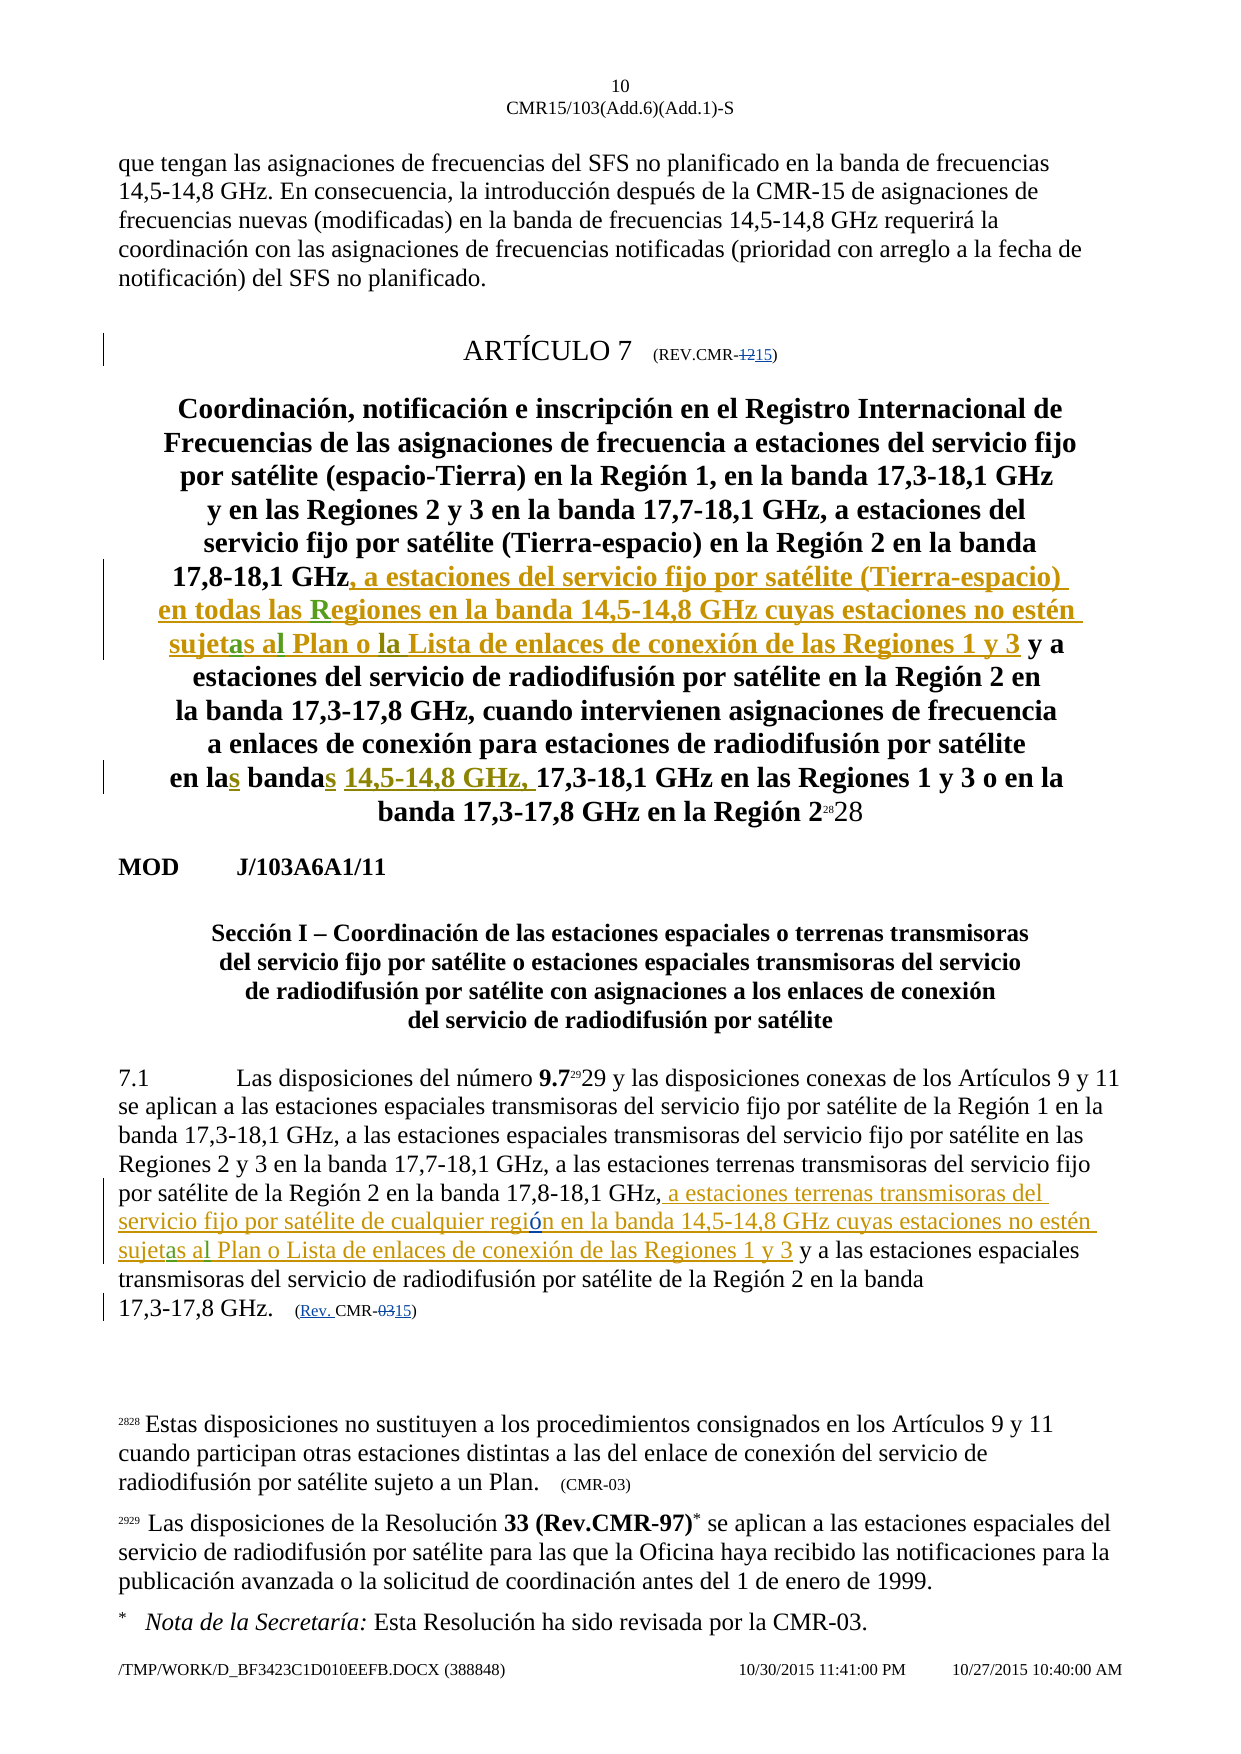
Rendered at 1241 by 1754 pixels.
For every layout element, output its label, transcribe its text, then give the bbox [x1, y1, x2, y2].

text Sección I – Coordinación de las estaciones espaciales o terrenas transmisoras del servicio fijo por satélite o estaciones espaciales transmisoras del servicio de radiodifusión por satélite con asignaciones a los enlaces de conexión del servicio de radiodifusión por satélite [118, 976, 1122, 1091]
text ARTÍCULO 7 (Rev.CMR-) [118, 390, 1122, 424]
title 7.1 Las disposiciones del número 9.729 y las disposiciones conexas de los Artículos 9 y 11 se aplican a las estaciones espaciales transmisoras del servicio fijo por satélite de la Región 1 en la banda 17,3-18,1 GHz, a las estaciones espaciales transmisoras del servicio fijo por satélite en las Regiones 2 y 3 en la banda 17,7-18,1 GHz, a las estaciones terrenas transmisoras del servicio fijo por satélite de la Región 2 en la banda 17,8-18,1 GHz, y a las estaciones espaciales transmisoras del servicio de radiodifusión por satélite de la Región 2 en la banda 17,3-17,8 GHz. (CMR-) [118, 1120, 1122, 1379]
text MOD J/103A6A1/11 [118, 910, 1122, 938]
text Motivos: la Administración que haya propuesto incluir en la Lista para los enlaces de conexión asignaciones de frecuencias nuevas o modificadas deberá lograr el acuerdo de las administraciones que tengan las asignaciones de frecuencias del SFS no planificado en la banda de frecuencias 14,5-14,8 GHz. En consecuencia, la introducción después de la CMR-15 de asignaciones de frecuencias nuevas (modificadas) en la banda de frecuencias 14,5-14,8 GHz requerirá la coordinación con las asignaciones de frecuencias notificadas (prioridad con arreglo a la fecha de notificación) del SFS no planificado. [118, 148, 1122, 349]
title Coordinación, notificación e inscripción en el Registro Internacional de Frecuencias de las asignaciones de frecuencia a estaciones del servicio fijo por satélite (espacio-Tierra) en la Región 1, en la banda 17,3-18,1 GHz y en las Regiones 2 y 3 en la banda 17,7-18,1 GHz, a estaciones del servicio fijo por satélite (Tierra-espacio) en la Región 2 en la banda 17,8-18,1 GHz y a estaciones del servicio de radiodifusión por satélite en la Región 2 en la banda 17,3-17,8 GHz, cuando intervienen asignaciones de frecuencia a enlaces de conexión para estaciones de radiodifusión por satélite en la banda 17,3-18,1 GHz en las Regiones 1 y 3 o en la banda 17,3-17,8 GHz en la Región 228 [118, 449, 1122, 885]
